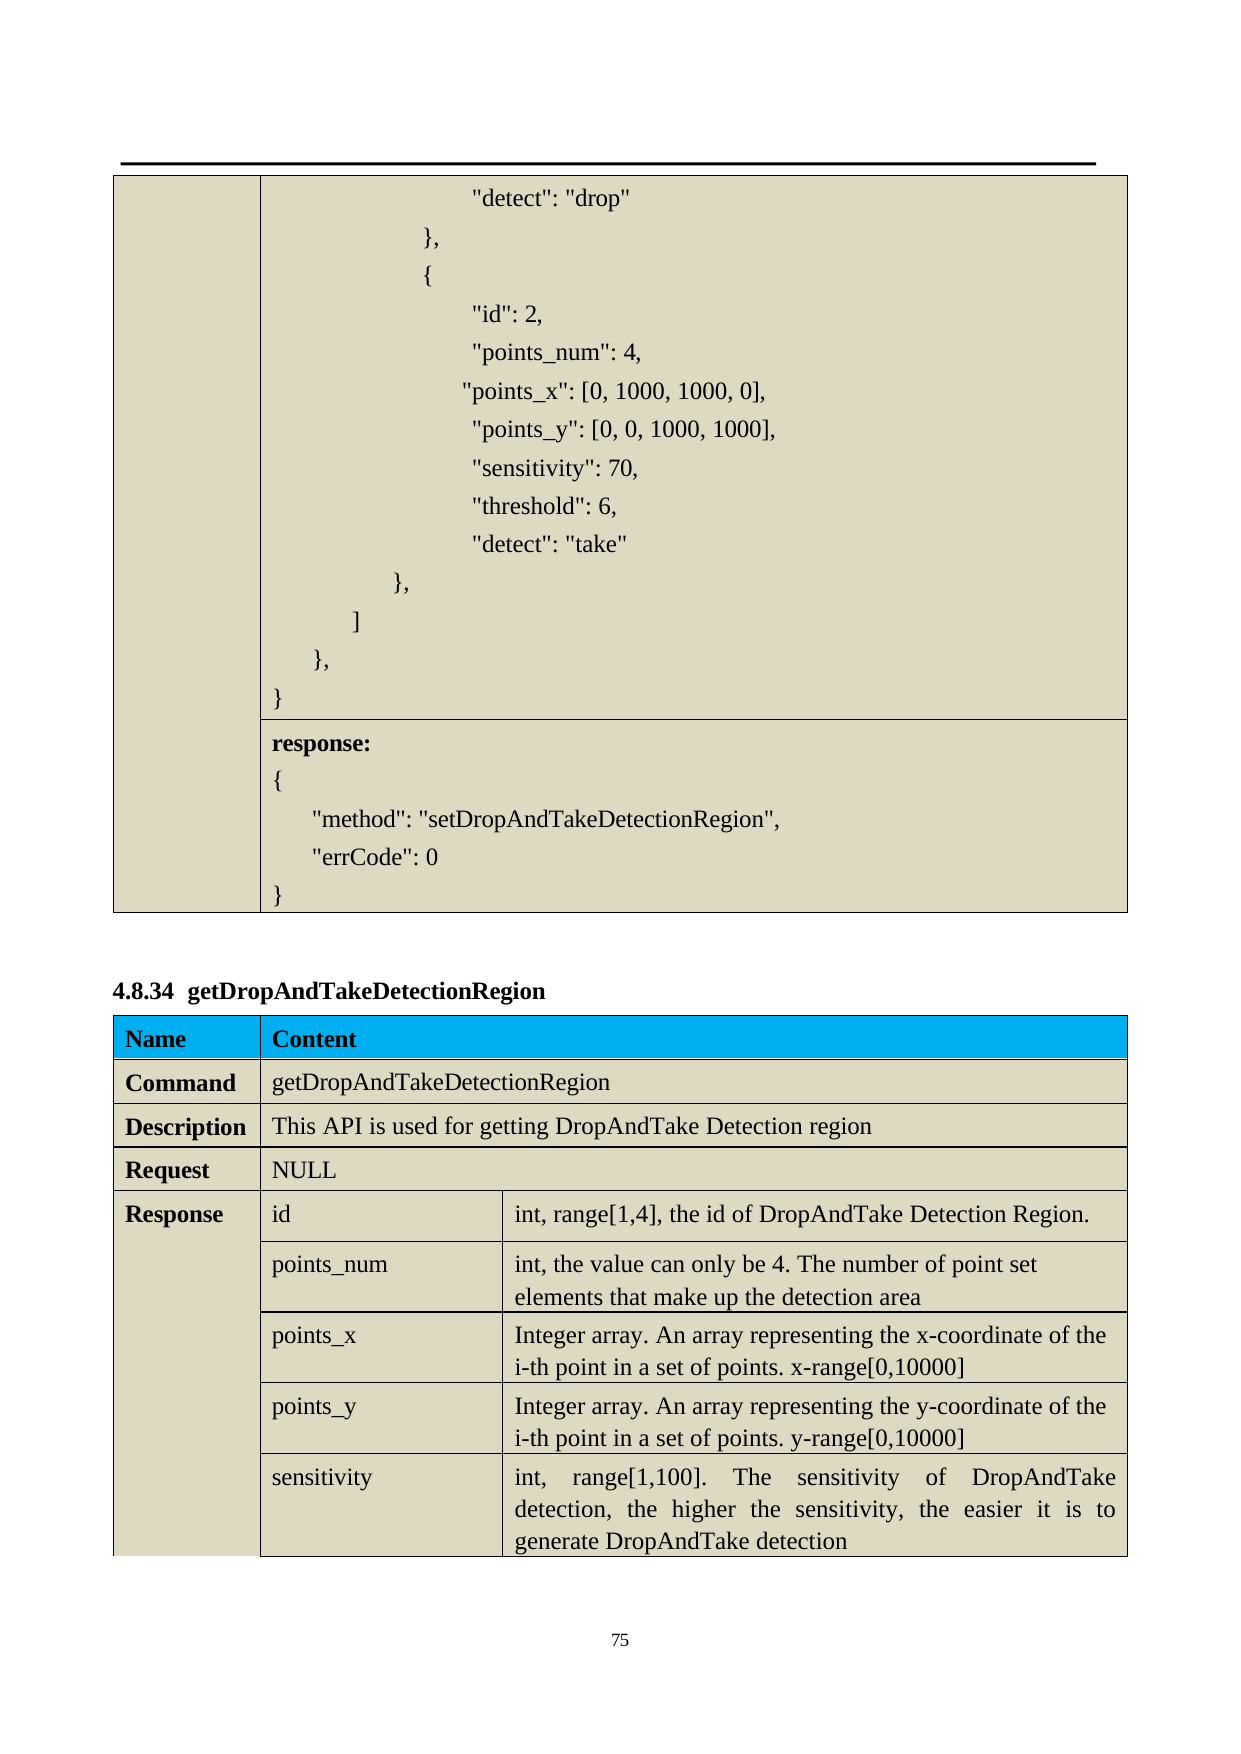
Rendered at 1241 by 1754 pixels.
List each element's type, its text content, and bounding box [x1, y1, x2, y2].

table_header Content [261, 1016, 1127, 1058]
table_cell id [261, 1191, 502, 1241]
table_cell Response [114, 1191, 260, 1556]
subtitle getDropAndTakeDetectionRegion [112, 976, 1144, 1005]
table_header Name [114, 1016, 260, 1058]
table_cell int, range[1,4], the id of DropAndTake Detection Region. [503, 1191, 1127, 1241]
table_header [114, 176, 260, 912]
table_cell sensitivity [261, 1454, 502, 1556]
table_cell Request [114, 1148, 260, 1190]
table_cell Integer array. An array representing the y-coordinate of the i-th point in a set of points. y-range[0,10000] [503, 1383, 1127, 1453]
table_cell points_num [261, 1242, 502, 1311]
table_cell int, range[1,100]. The sensitivity of DropAndTake detection, the higher the sensitivity, the easier it is to generate DropAndTake detection [503, 1454, 1127, 1556]
table_header "detect": "drop" }, { "id": 2, "points_num": 4, "points_x": [0, 1000, 1000, 0], "points_y": [0, 0, 1000, 1000], "sensitivity": 70, "threshold": 6, "detect": "take" }, ] }, } [261, 176, 1127, 719]
table_cell This API is used for getting DropAndTake Detection region [261, 1104, 1127, 1146]
table_cell points_y [261, 1383, 502, 1453]
table_cell Description [114, 1104, 260, 1146]
table_cell points_x [261, 1313, 502, 1382]
table_cell Command [114, 1060, 260, 1103]
table_cell response: { "method": "setDropAndTakeDetectionRegion", "errCode": 0 } [261, 720, 1127, 912]
table_cell Integer array. An array representing the x-coordinate of the i-th point in a set of points. x-range[0,10000] [503, 1313, 1127, 1382]
table_cell NULL [261, 1148, 1127, 1190]
table_cell int, the value can only be 4. The number of point set elements that make up the detection area [503, 1242, 1127, 1311]
table_cell getDropAndTakeDetectionRegion [261, 1060, 1127, 1103]
